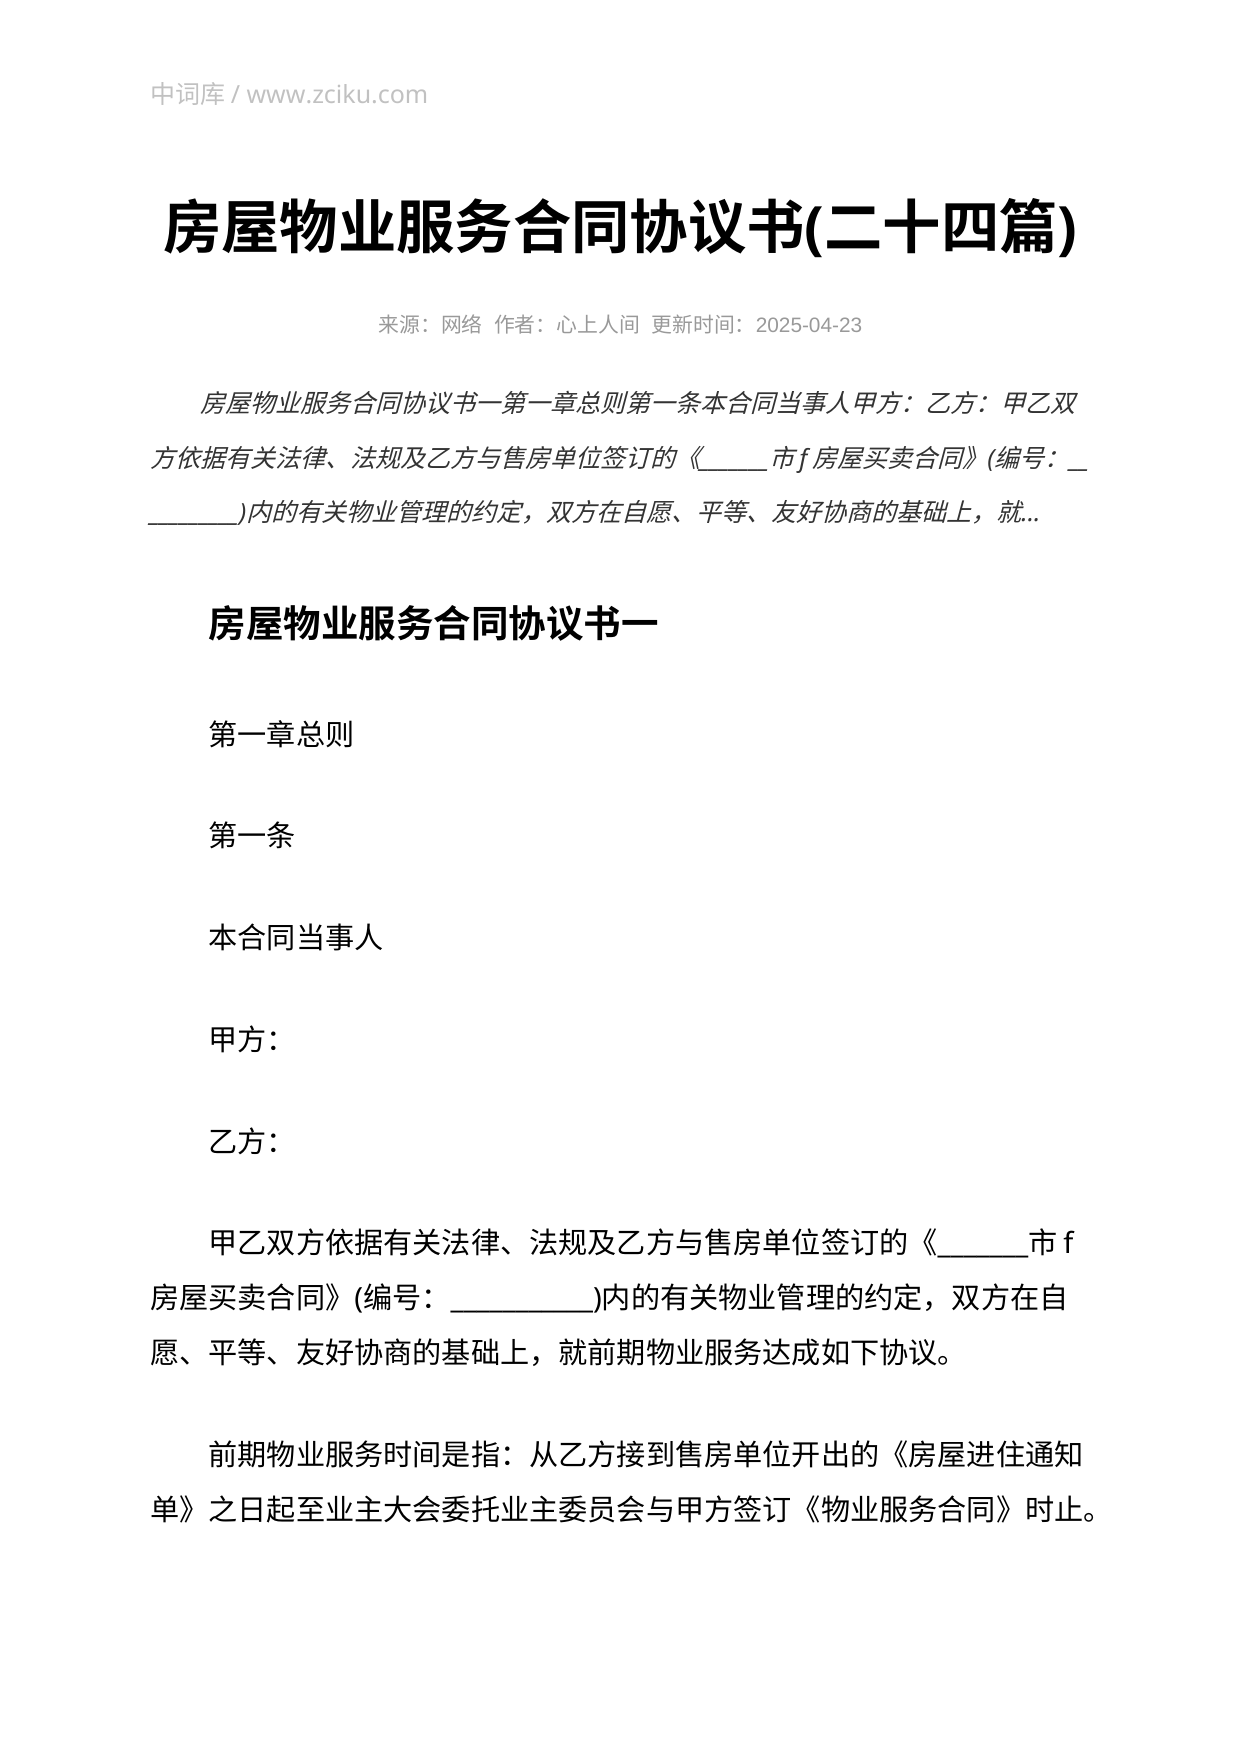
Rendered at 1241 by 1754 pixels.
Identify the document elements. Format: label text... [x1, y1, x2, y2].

text 房屋物业服务合同协议书一第一章总则第一条本合同当事人甲方：乙方：甲乙双方依据有关法律、法规及乙方与售房单位签订的《_______市f房屋买卖合同》(编号：___________)内的有关物业管理的约定，双方在自愿、平等、友好协商的基础上，就... [150, 384, 1090, 529]
text 来源：网络 作者：心上人间 更新时间：2025-04-23 [150, 313, 1090, 337]
text 第一章总则 [150, 711, 1090, 753]
subtitle 房屋物业服务合同协议书(二十四篇) [150, 181, 1090, 266]
text 第一条 [150, 813, 1090, 855]
text 前期物业服务时间是指：从乙方接到售房单位开出的《房屋进住通知单》之日起至业主大会委托业主委员会与甲方签订《物业服务合同》时止。 [150, 1432, 1090, 1529]
text 本合同当事人 [150, 915, 1090, 957]
text 甲乙双方依据有关法律、法规及乙方与售房单位签订的《_______市f房屋买卖合同》(编号：___________)内的有关物业管理的约定，双方在自愿、平等、友好协商的基础上，就前期物业服务达成如下协议。 [150, 1220, 1090, 1372]
text 房屋物业服务合同协议书一 [150, 594, 1090, 648]
text 甲方： [150, 1016, 1090, 1059]
text 乙方： [150, 1118, 1090, 1161]
